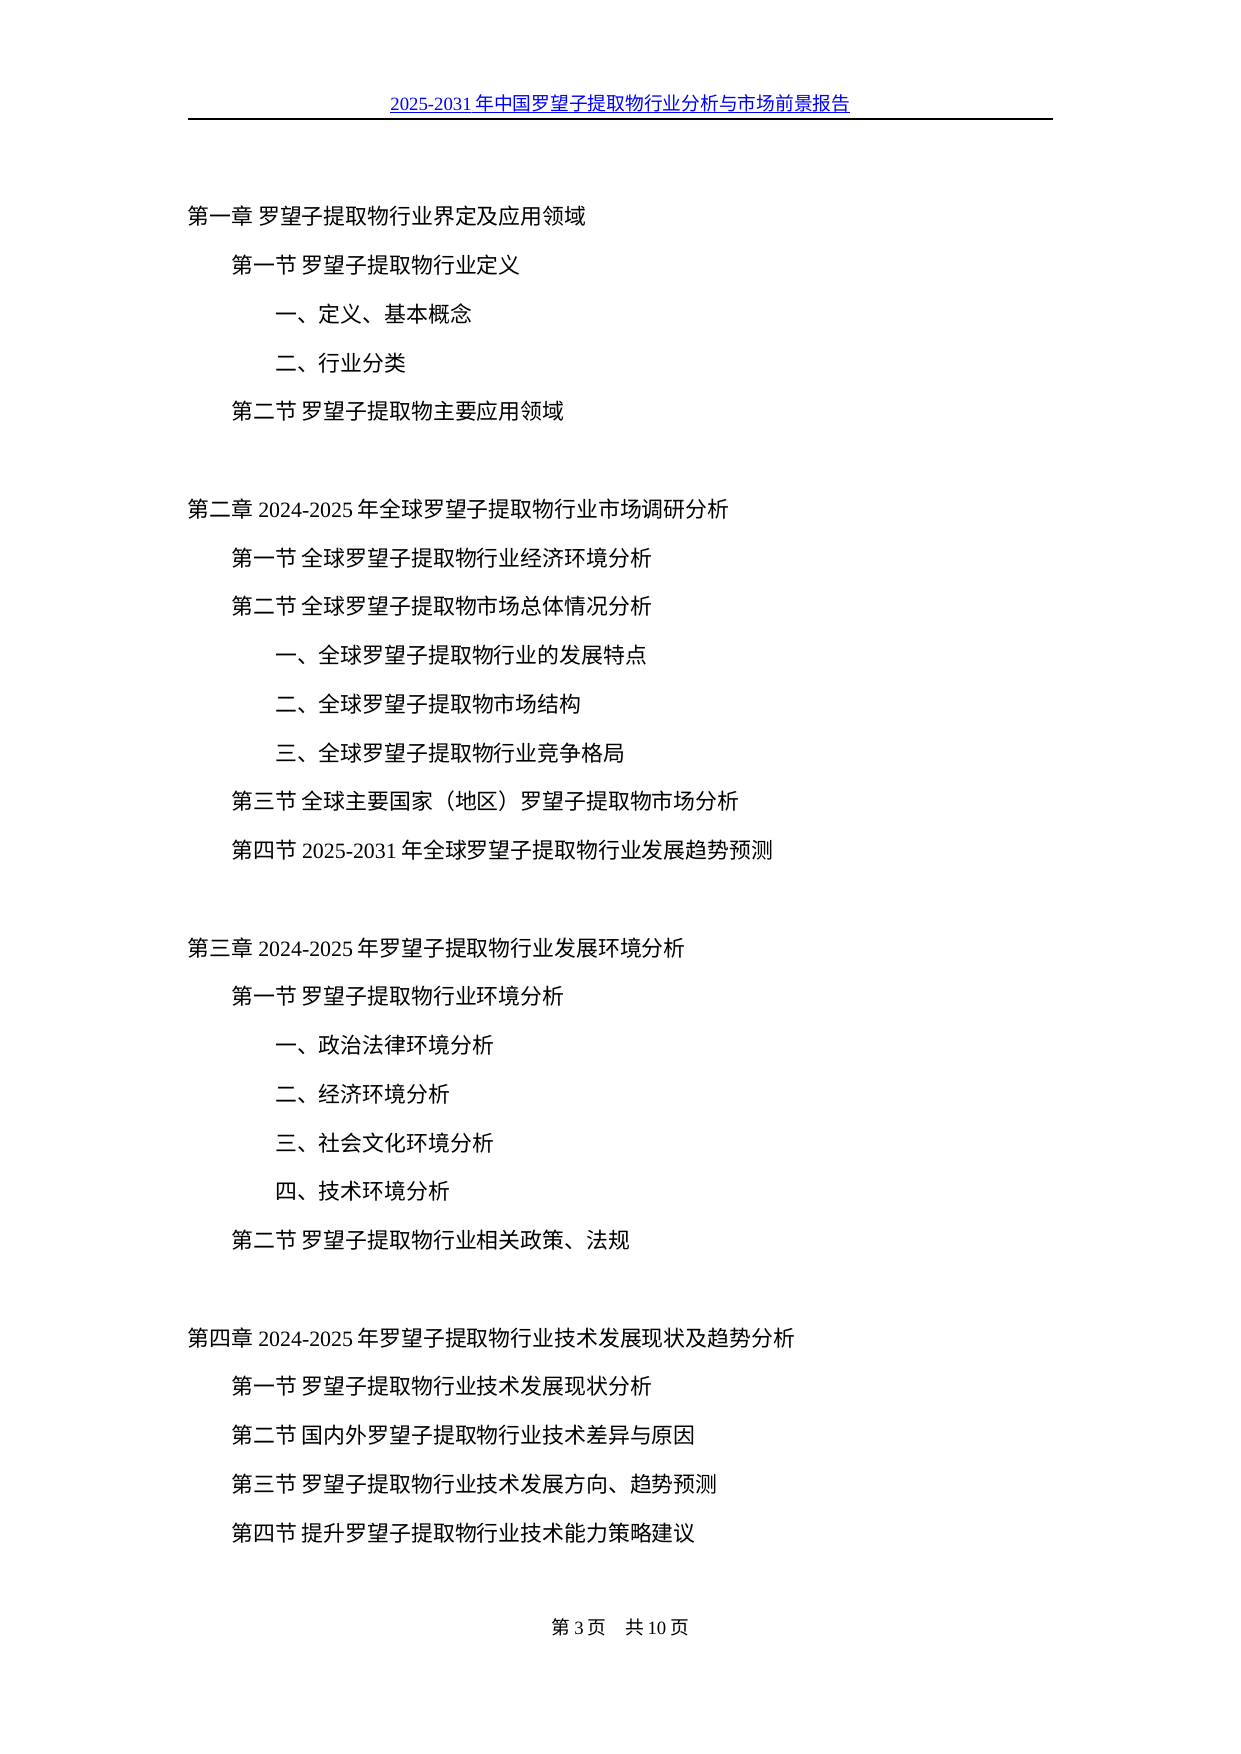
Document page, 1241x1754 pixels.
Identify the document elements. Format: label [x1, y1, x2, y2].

text [187, 150, 1053, 1548]
